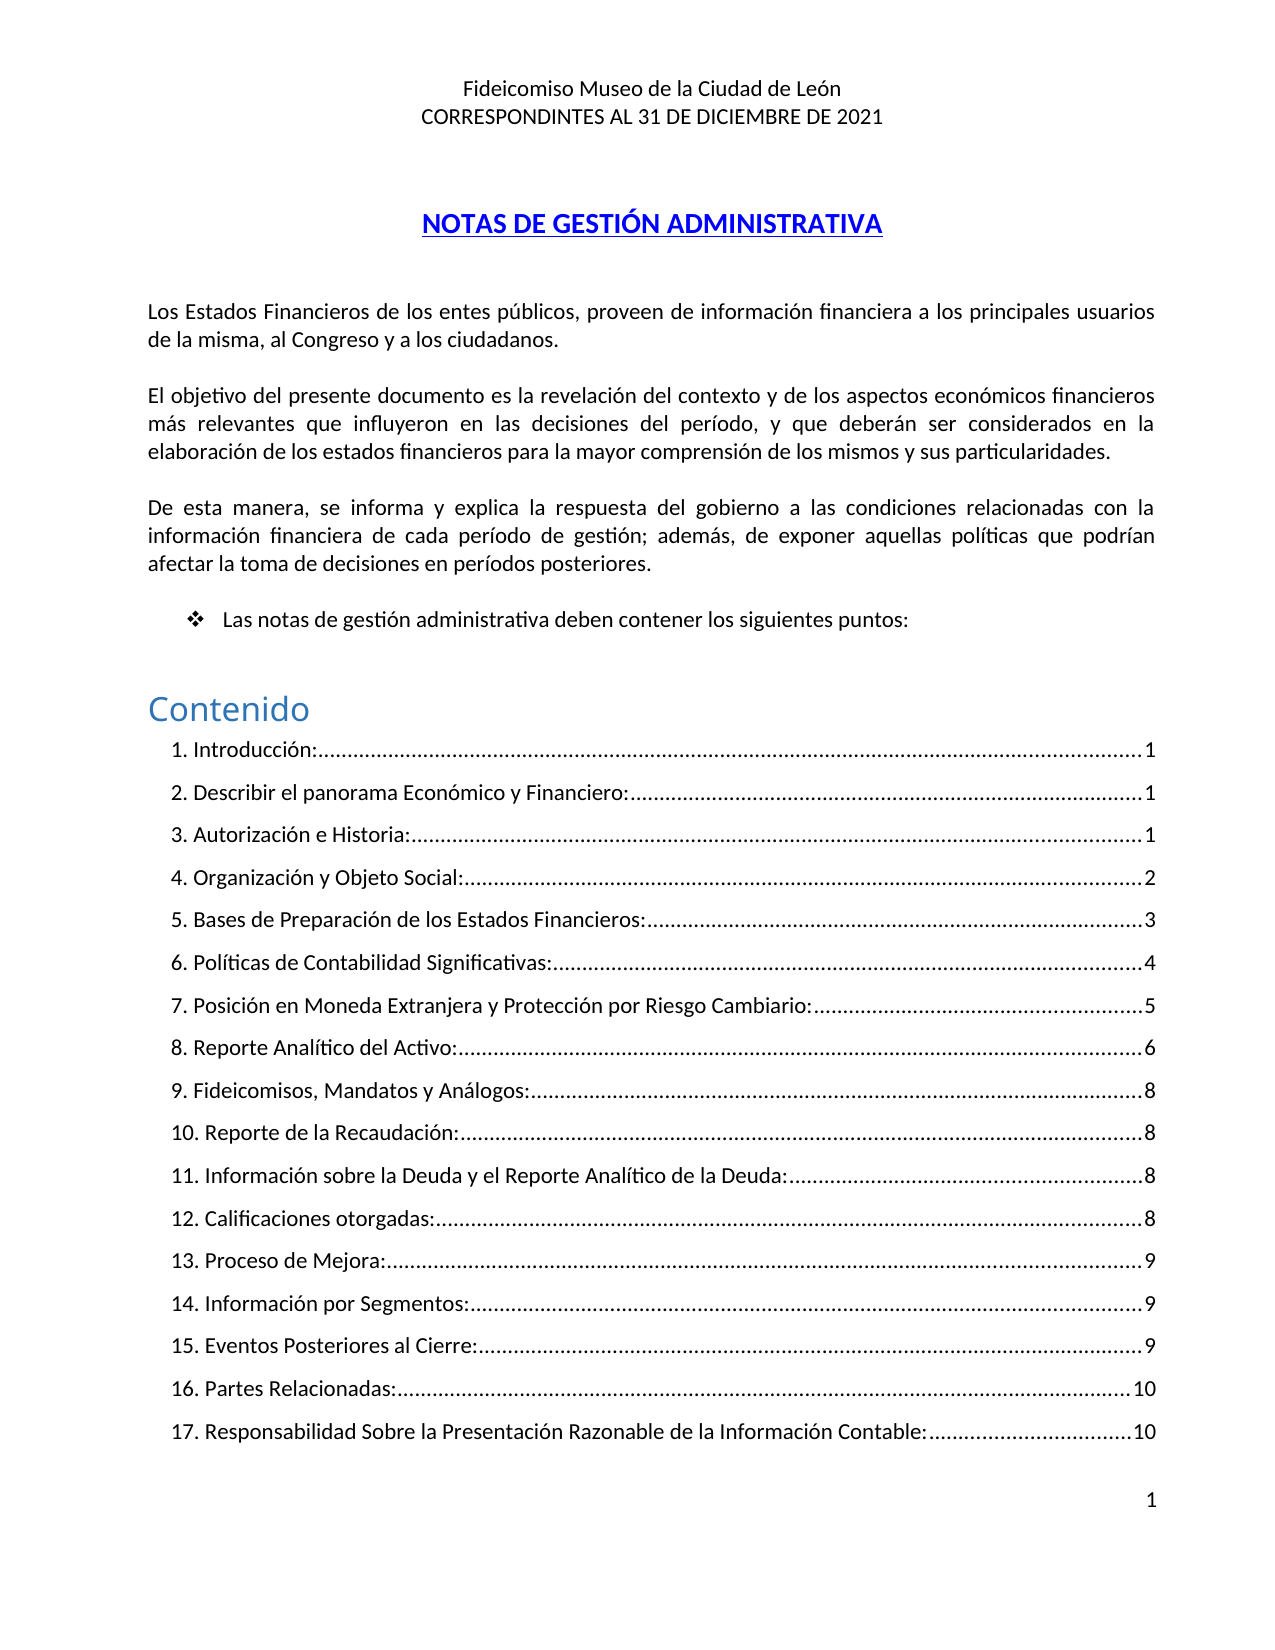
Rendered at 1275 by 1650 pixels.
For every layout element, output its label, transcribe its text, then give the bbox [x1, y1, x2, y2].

list Las notas de gestión administrativa deben contener los siguientes puntos: [185, 605, 1157, 633]
text El objetivo del presente documento es la revelación del contexto y de los aspectos económicos financieros más relevantes que influyeron en las decisiones del período, y que deberán ser considerados en la elaboración de los estados financieros para la mayor comprensión de los mismos y sus particularidades. [148, 381, 1157, 465]
text Los Estados Financieros de los entes públicos, proveen de información financiera a los principales usuarios de la misma, al Congreso y a los ciudadanos. [148, 297, 1157, 353]
text NOTAS DE GESTIÓN ADMINISTRATIVA [148, 205, 1157, 241]
text De esta manera, se informa y explica la respuesta del gobierno a las condiciones relacionadas con la información financiera de cada período de gestión; además, de exponer aquellas políticas que podrían afectar la toma de decisiones en períodos posteriores. [148, 493, 1157, 577]
